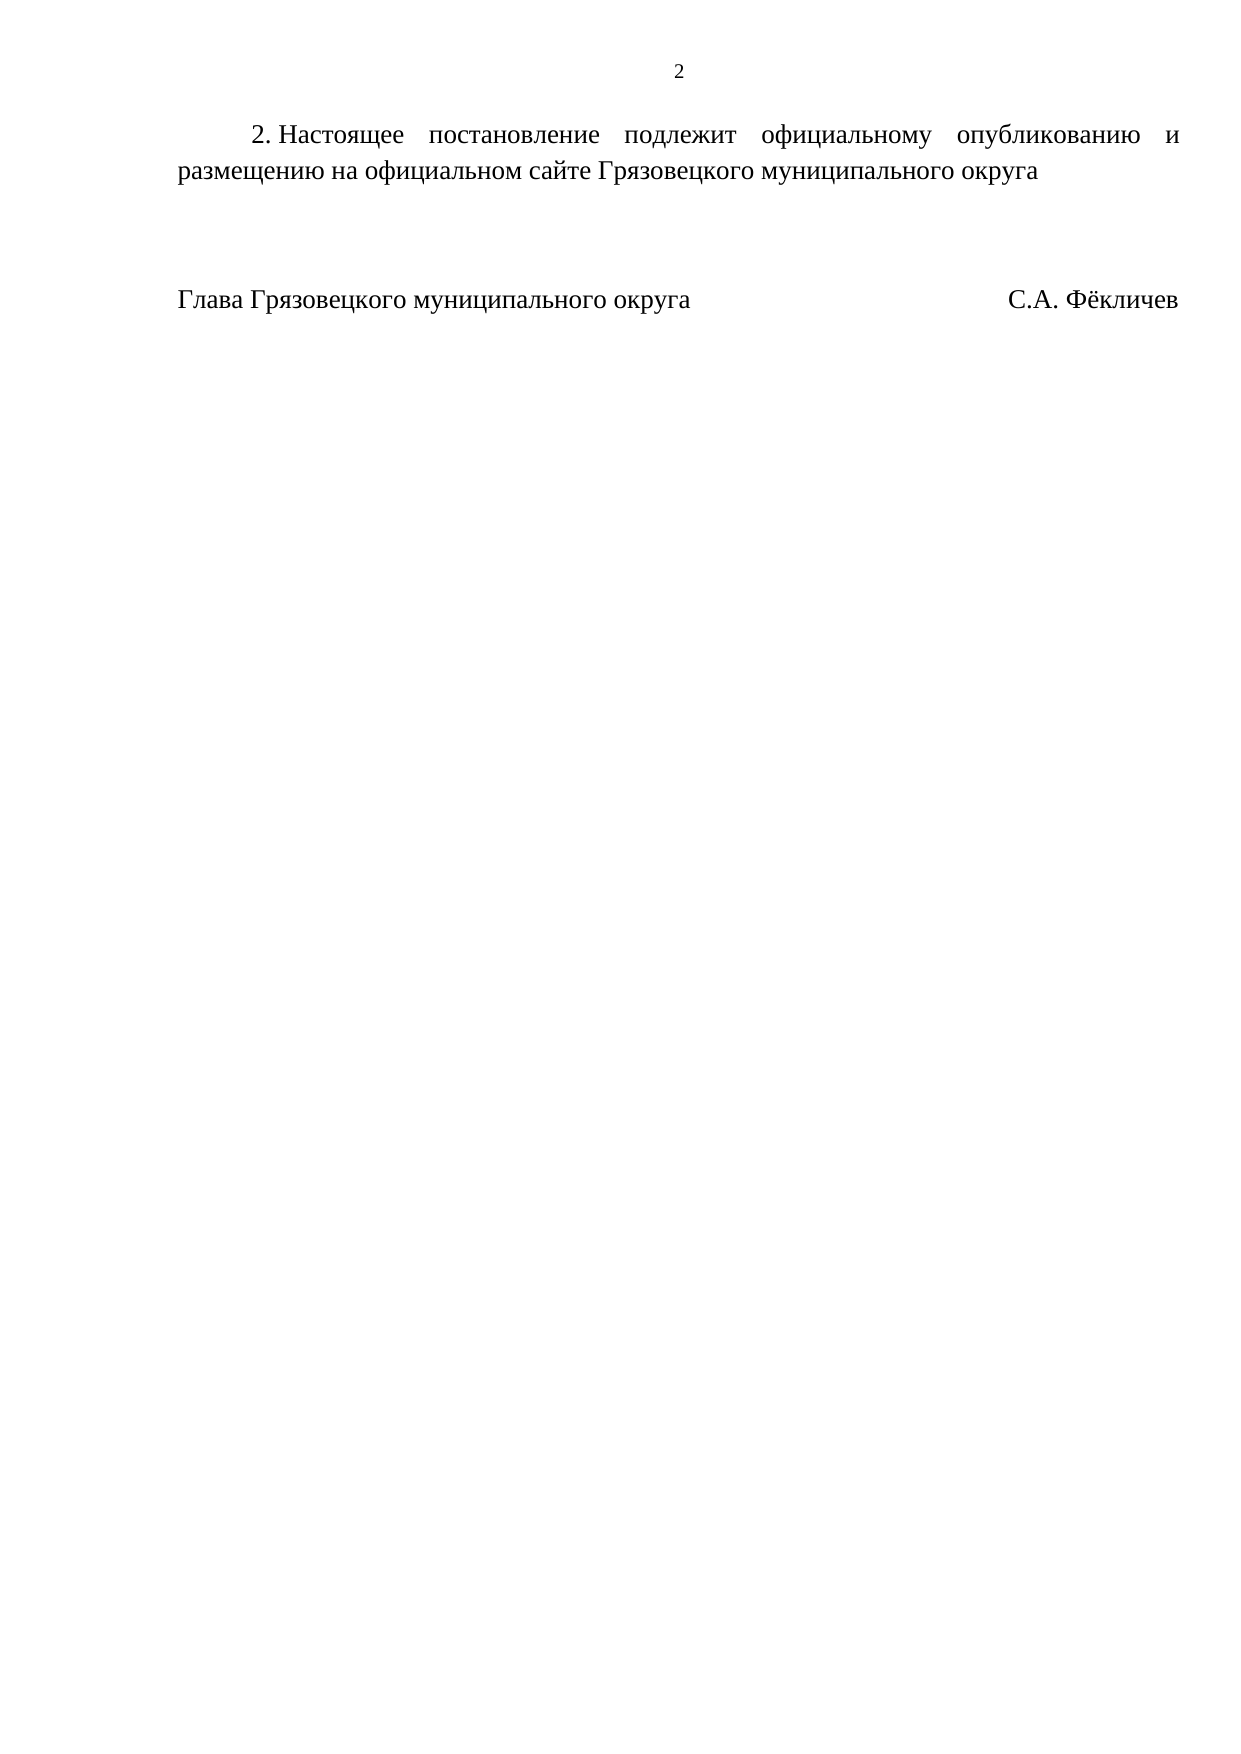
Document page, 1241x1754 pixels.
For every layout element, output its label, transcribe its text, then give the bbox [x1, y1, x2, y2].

text 2. Настоящее постановление подлежит официальному опубликованию и размещению на официальном сайте Грязовецкого муниципального округа [177, 118, 1181, 185]
text Глава Грязовецкого муниципального округа С.А. Фёкличев [177, 283, 1181, 314]
